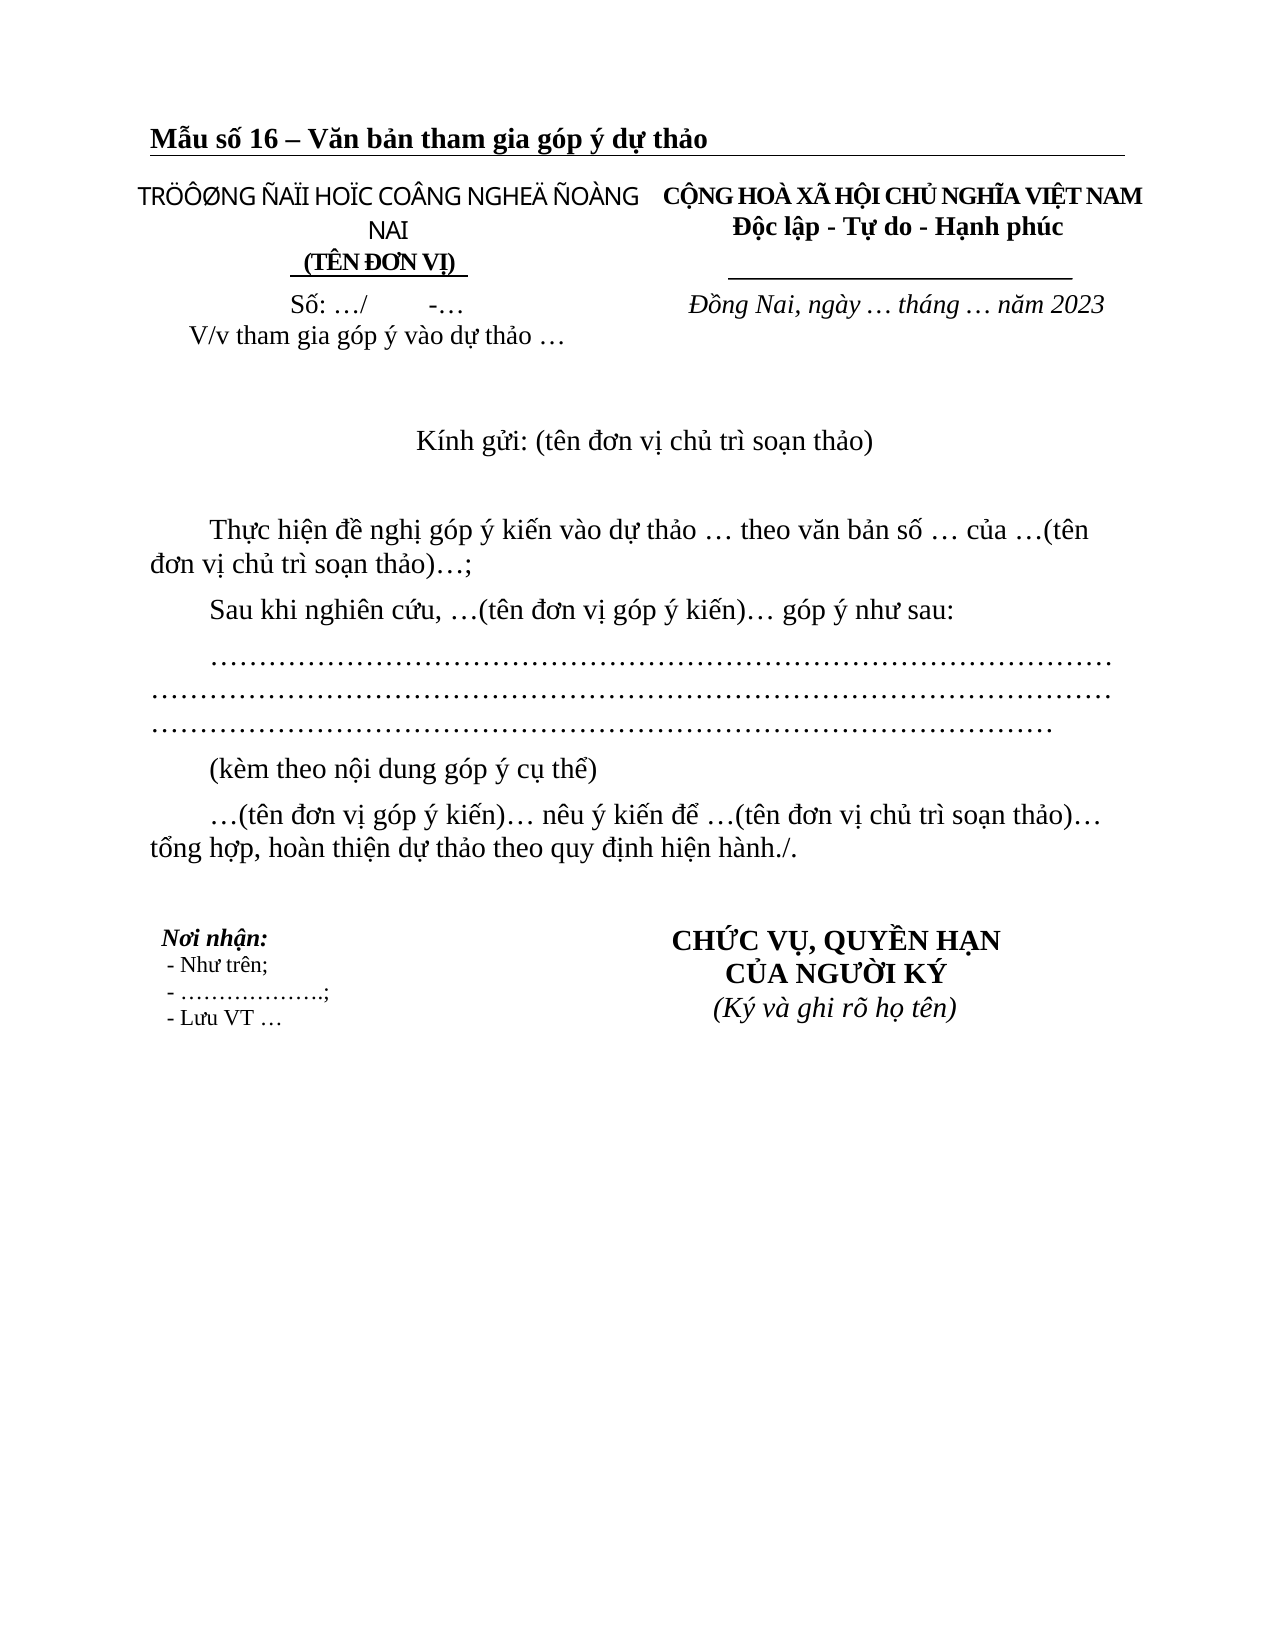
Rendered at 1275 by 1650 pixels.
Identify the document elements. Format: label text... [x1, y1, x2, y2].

text Kính gửi: (tên đơn vị chủ trì soạn thảo) [416, 423, 1125, 456]
table_header Nơi nhận: Như trên; ……………….; Lưu VT … [150, 923, 547, 1030]
table_header CỘNG HOÀ XÃ HỘI CHỦ NGHĨA VIỆT NAM Độc lập - Tự do - Hạnh phúc [649, 166, 1147, 276]
table_cell Đồng Nai, ngày … tháng … năm 2023 [649, 276, 1147, 350]
text Sau khi nghiên cứu, …(tên đơn vị góp ý kiến)… góp ý như sau: [150, 592, 1125, 625]
table_header CHỨC VỤ, QUYỀN HẠN CỦA NGƯỜI KÝ (Ký và ghi rõ họ tên) [547, 923, 1125, 1030]
text Thực hiện đề nghị góp ý kiến vào dự thảo … theo văn bản số … của …(tên đơn vị chủ trì soạn thảo)…; [150, 512, 1125, 579]
table_cell Số: …/ -… V/v tham gia góp ý vào dự thảo … [106, 276, 649, 350]
table_header TRÖÔØNG ÑAÏI HOÏC COÂNG NGHEÄ ÑOÀNG NAI (TÊN ĐƠN VỊ) [106, 166, 649, 276]
text Mẫu số 16 – Văn bản tham gia góp ý dự thảo [150, 121, 1125, 155]
text …(tên đơn vị góp ý kiến)… nêu ý kiến để …(tên đơn vị chủ trì soạn thảo)… tổng hợp, hoàn thiện dự thảo theo quy định hiện hành./. [150, 797, 1125, 864]
text (kèm theo nội dung góp ý cụ thể) [150, 751, 1125, 784]
text …………………………………………………………………………………………………………………………………………………………………………………………………………………………………………………………… [150, 638, 1125, 738]
